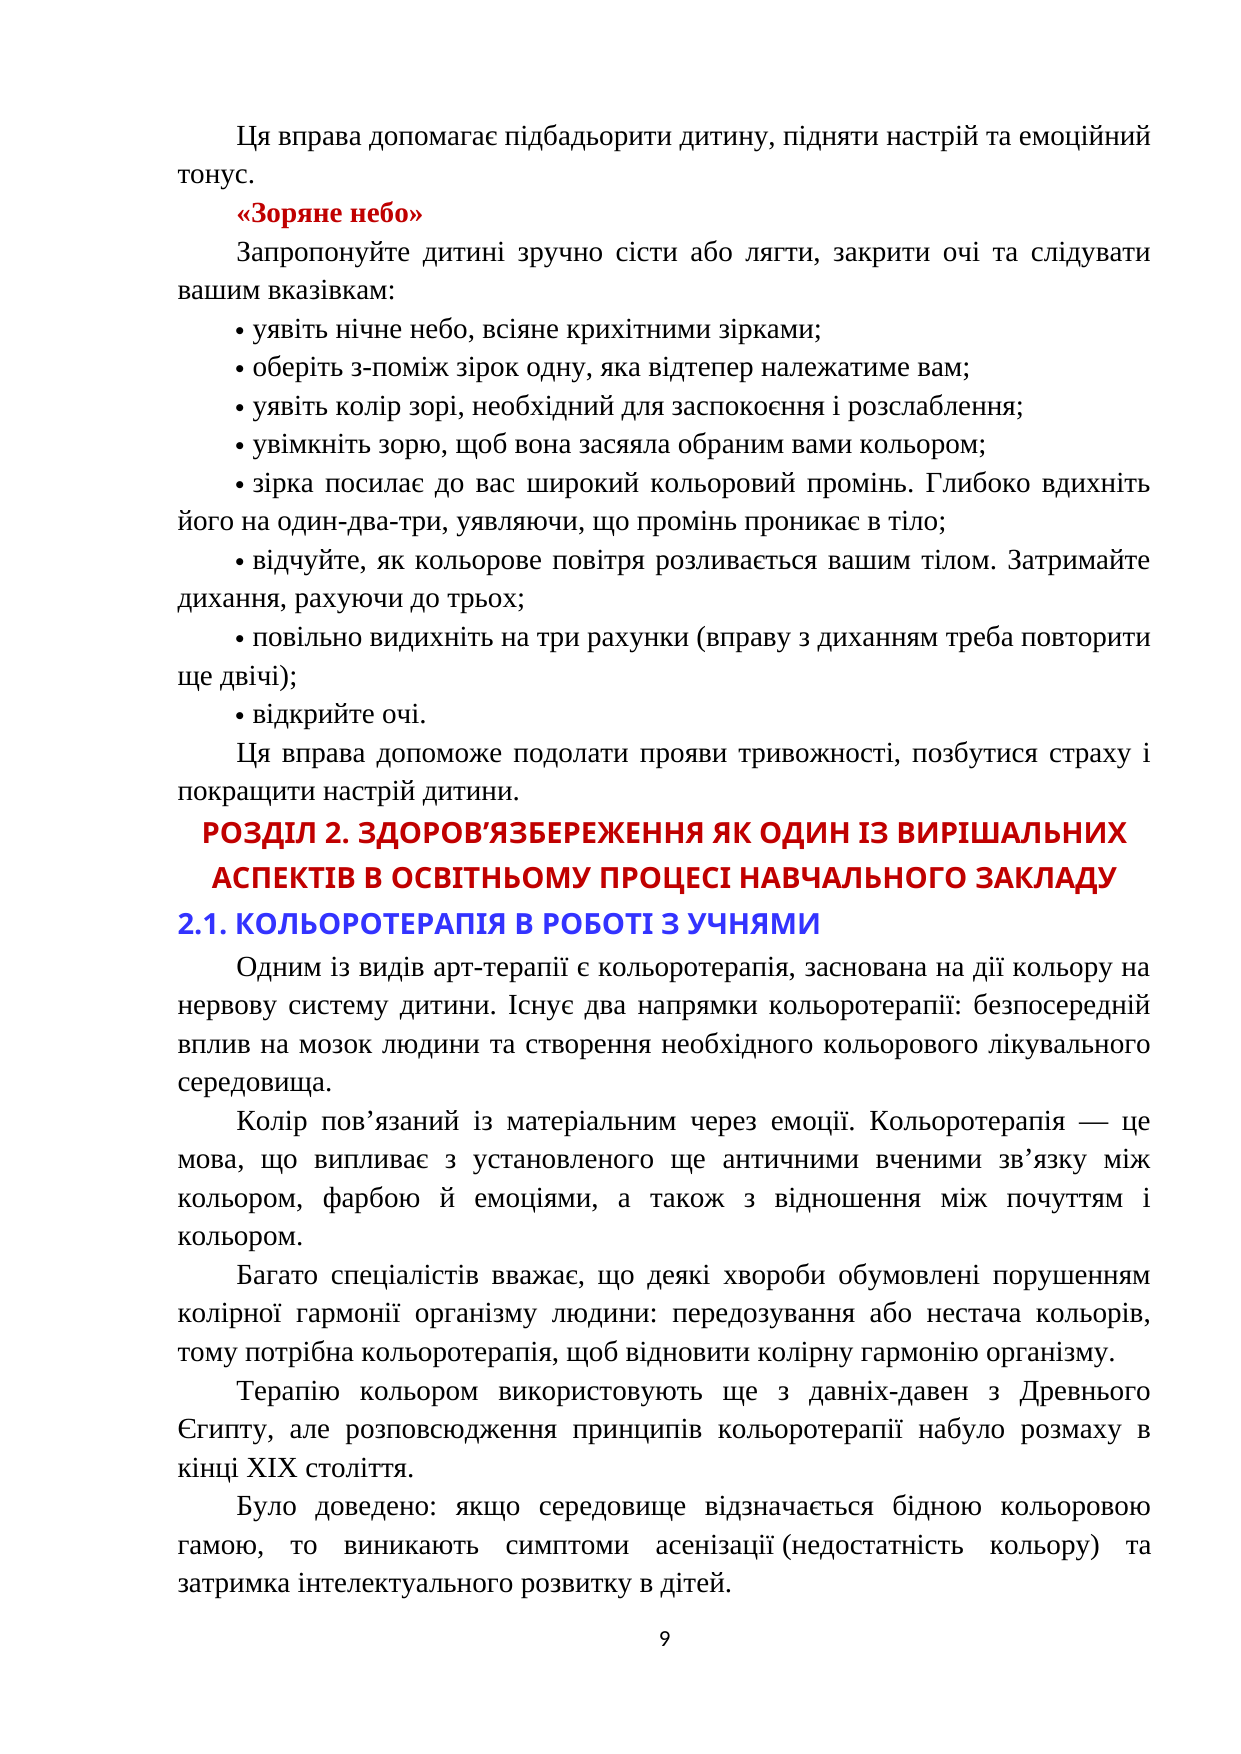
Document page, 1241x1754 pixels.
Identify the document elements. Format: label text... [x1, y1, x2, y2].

text Одним із видів арт-терапії є кольоротерапія, заснована на дії кольору на нервову систему дитини. Існує два напрямки кольоротерапії: безпосередній вплив на мозок людини та створення необхідного кольорового лікувального середовища. [177, 949, 1152, 1098]
list уявіть нічне небо, всіяне крихітними зірками; [177, 311, 1152, 344]
list оберіть з-поміж зірок одну, яка відтепер належатиме вам; [177, 349, 1152, 383]
text Ця вправа допомагає підбадьорити дитину, підняти настрій та емоційний тонус. [177, 118, 1152, 190]
list зірка посилає до вас широкий кольоровий промінь. Глибоко вдихніть його на один-два-три, уявляючи, що промінь проникає в тіло; [177, 465, 1152, 537]
text Колір пов’язаний із матеріальним через емоції. Кольоротерапія — це мова, що випливає з установленого ще античними вченими зв’язку між кольором, фарбою й емоціями, а також з відношення між почуттям і кольором. [177, 1103, 1152, 1252]
text Терапію кольором використовують ще з давніх-давен з Древнього Єгипту, але розповсюдження принципів кольоротерапії набуло розмаху в кінці XIX століття. [177, 1373, 1152, 1483]
text Запропонуйте дитині зручно сісти або лягти, закрити очі та слідувати вашим вказівкам: [177, 234, 1152, 306]
text Ця вправа допоможе подолати прояви тривожності, позбутися страху і покращити настрій дитини. [177, 735, 1152, 807]
text РОЗДІЛ 2. ЗДОРОВ’ЯЗБЕРЕЖЕННЯ ЯК ОДИН ІЗ ВИРІШАЛЬНИХ АСПЕКТІВ В ОСВІТНЬОМУ ПРОЦЕСІ НАВЧАЛЬНОГО ЗАКЛАДУ [177, 812, 1152, 897]
list відкрийте очі. [177, 696, 1152, 730]
list повільно видихніть на три рахунки (вправу з диханням треба повторити ще двічі); [177, 619, 1152, 691]
list уявіть колір зорі, необхідний для заспокоєння і розслаблення; [177, 388, 1152, 421]
text Багато спеціалістів вважає, що деякі хвороби обумовлені порушенням колірної гармонії організму людини: передозування або нестача кольорів, тому потрібна кольоротерапія, щоб відновити колірну гармонію організму. [177, 1257, 1152, 1368]
list увімкніть зорю, щоб вона засяяла обраним вами кольором; [177, 426, 1152, 460]
text Було доведено: якщо середовище відзначається бідною кольоровою гамою, то виникають симптоми асенізації (недостатність кольору) та затримка інтелектуального розвитку в дітей. [177, 1488, 1152, 1599]
subtitle 2.1. КОЛЬОРОТЕРАПІЯ В РОБОТІ З УЧНЯМИ [177, 903, 1152, 943]
list відчуйте, як кольорове повітря розливається вашим тілом. Затримайте дихання, рахуючи до трьох; [177, 542, 1152, 614]
subtitle «Зоряне небо» [177, 195, 1152, 229]
